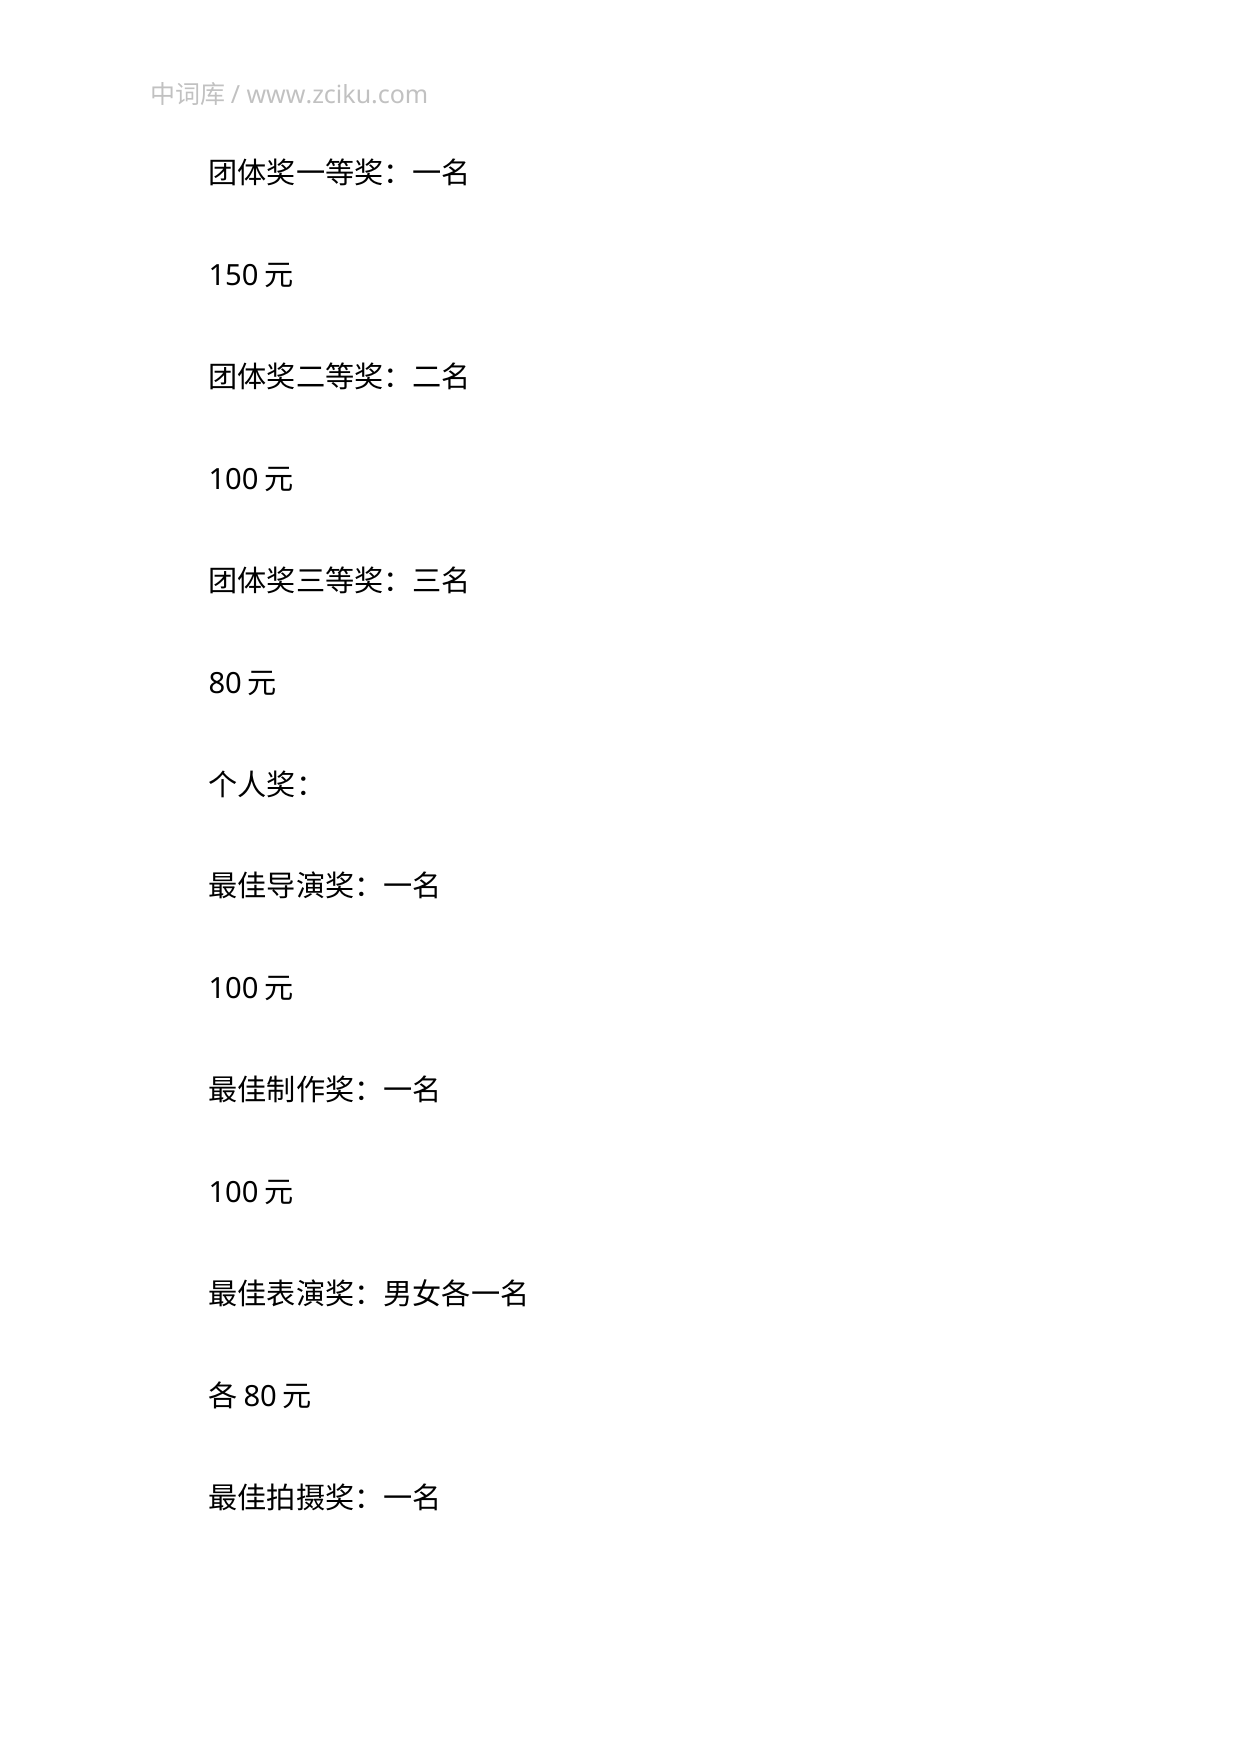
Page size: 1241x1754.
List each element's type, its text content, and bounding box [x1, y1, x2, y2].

text 150元 [150, 252, 1090, 294]
text 100元 [150, 1168, 1090, 1211]
text 100元 [150, 965, 1090, 1007]
text 最佳表演奖：男女各一名 [150, 1271, 1090, 1313]
text 团体奖二等奖：二名 [150, 354, 1090, 396]
text 团体奖一等奖：一名 [150, 150, 1090, 192]
text 100元 [150, 456, 1090, 498]
text 各80元 [150, 1372, 1090, 1415]
text 个人奖： [150, 761, 1090, 803]
text 最佳导演奖：一名 [150, 863, 1090, 905]
text 最佳拍摄奖：一名 [150, 1474, 1090, 1517]
text 团体奖三等奖：三名 [150, 557, 1090, 600]
text 80元 [150, 659, 1090, 702]
text 最佳制作奖：一名 [150, 1067, 1090, 1109]
